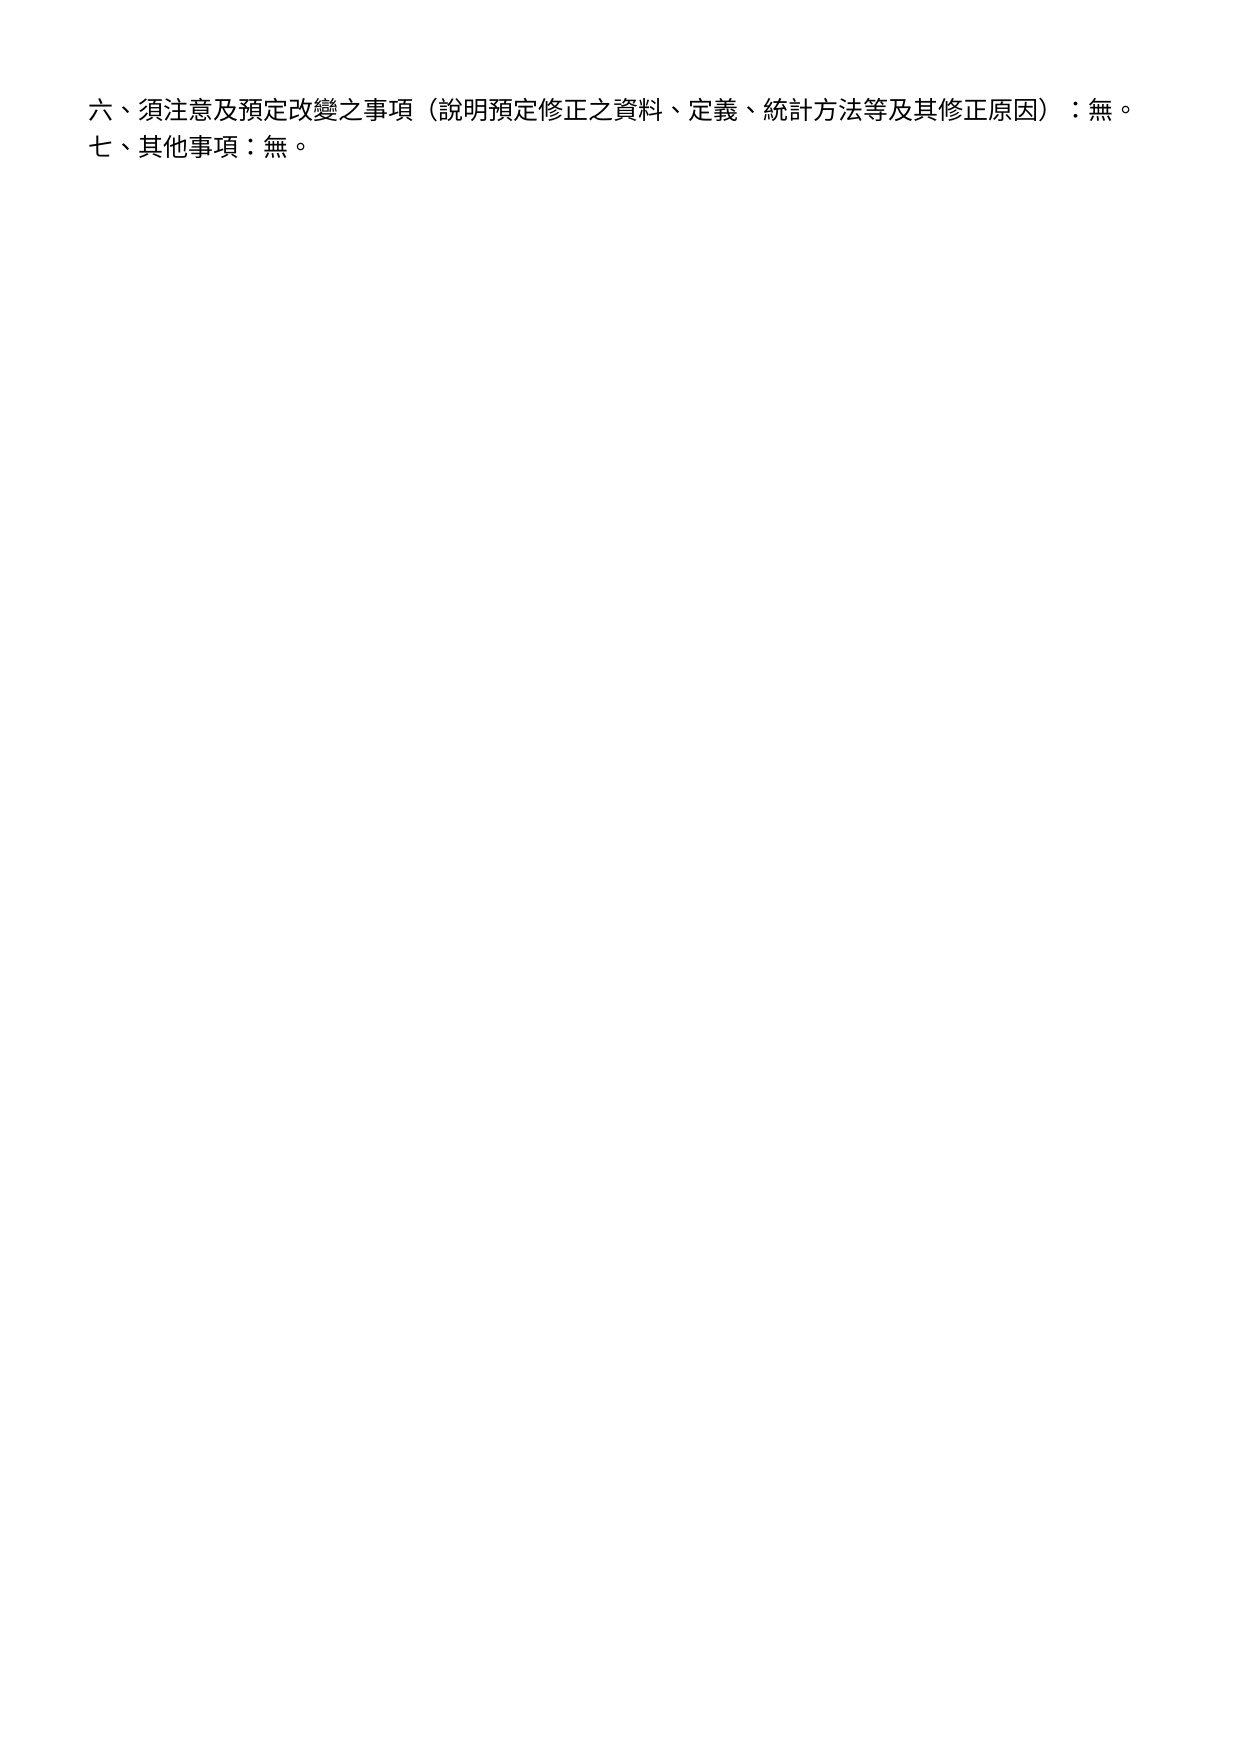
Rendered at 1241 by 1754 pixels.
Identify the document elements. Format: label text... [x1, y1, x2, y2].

text 七、其他事項：無。 [89, 127, 1152, 164]
text 六、須注意及預定改變之事項（說明預定修正之資料、定義、統計方法等及其修正原因）：無。 [89, 89, 1152, 127]
